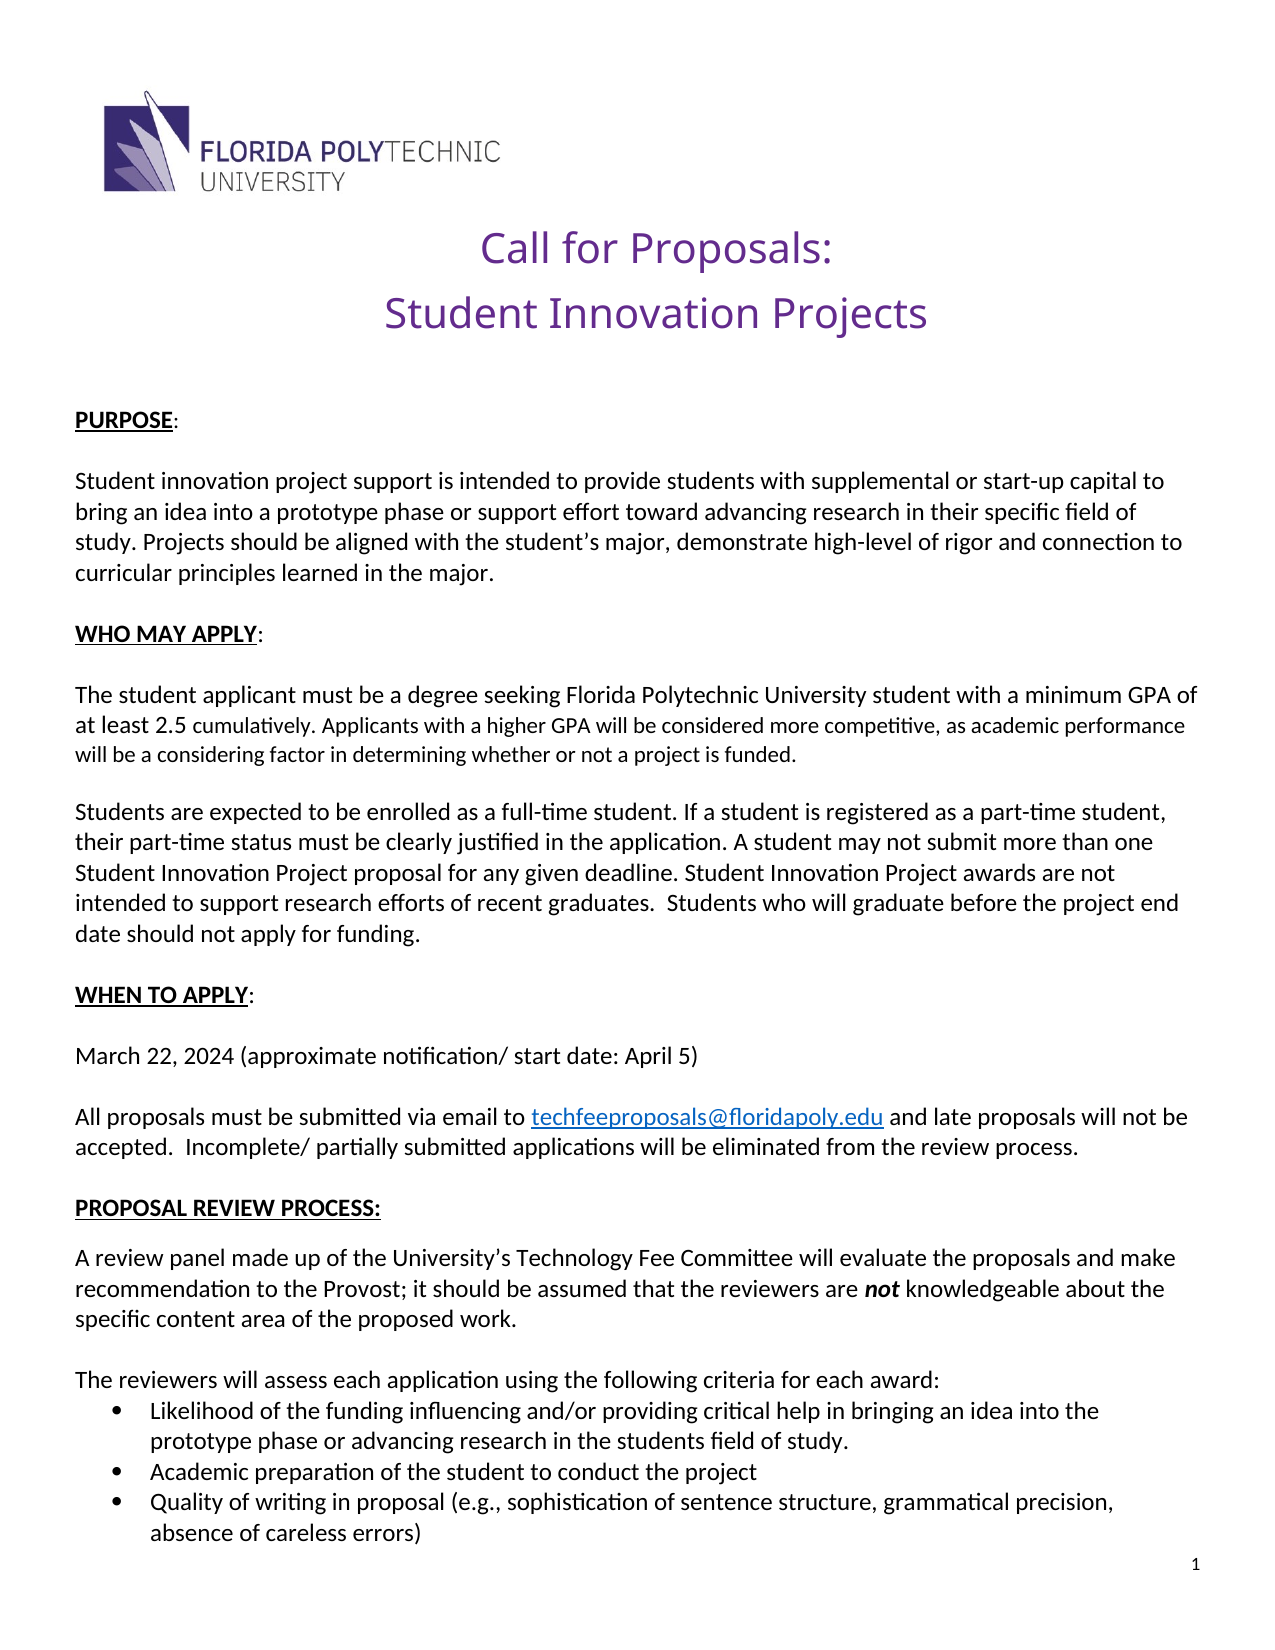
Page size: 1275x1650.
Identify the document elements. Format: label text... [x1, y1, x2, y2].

subtitle Call for Proposals: [112, 219, 1200, 276]
text PURPOSE: [75, 404, 1200, 434]
text Student innovation project support is intended to provide students with supplemental or start-up capital to bring an idea into a prototype phase or support effort toward advancing research in their specific field of study. Projects should be aligned with the student’s major, demonstrate high-level of rigor and connection to curricular principles learned in the major. [75, 465, 1200, 587]
text The student applicant must be a degree seeking Florida Polytechnic University student with a minimum GPA of at least 2.5 cumulatively. Applicants with a higher GPA will be considered more competitive, as academic performance will be a considering factor in determining whether or not a project is funded. [75, 679, 1200, 768]
list Academic preparation of the student to conduct the project [112, 1456, 1200, 1486]
text A review panel made up of the University’s Technology Fee Committee will evaluate the proposals and make recommendation to the Provost; it should be assumed that the reviewers are not knowledgeable about the specific content area of the proposed work. [75, 1242, 1200, 1334]
text All proposals must be submitted via email to techfeeproposals@floridapoly.edu and late proposals will not be accepted. Incomplete/ partially submitted applications will be eliminated from the review process. [75, 1101, 1200, 1162]
text WHO MAY APPLY: [75, 618, 1200, 648]
list Quality of writing in proposal (e.g., sophistication of sentence structure, grammatical precision, absence of careless errors) [112, 1486, 1200, 1547]
list Likelihood of the funding influencing and/or providing critical help in bringing an idea into the prototype phase or advancing research in the students field of study. [112, 1395, 1200, 1456]
subtitle Student Innovation Projects [112, 284, 1200, 341]
text WHEN TO APPLY: [75, 979, 1200, 1009]
text PROPOSAL REVIEW PROCESS: [75, 1193, 1200, 1223]
picture [80, 75, 516, 215]
text March 22, 2024 (approximate notification/ start date: April 5) [75, 1040, 1200, 1071]
text The reviewers will assess each application using the following criteria for each award: [75, 1364, 1200, 1395]
text Students are expected to be enrolled as a full-time student. If a student is registered as a part-time student, their part-time status must be clearly justified in the application. A student may not submit more than one Student Innovation Project proposal for any given deadline. Student Innovation Project awards are not intended to support research efforts of recent graduates. Students who will graduate before the project end date should not apply for funding. [75, 796, 1200, 948]
